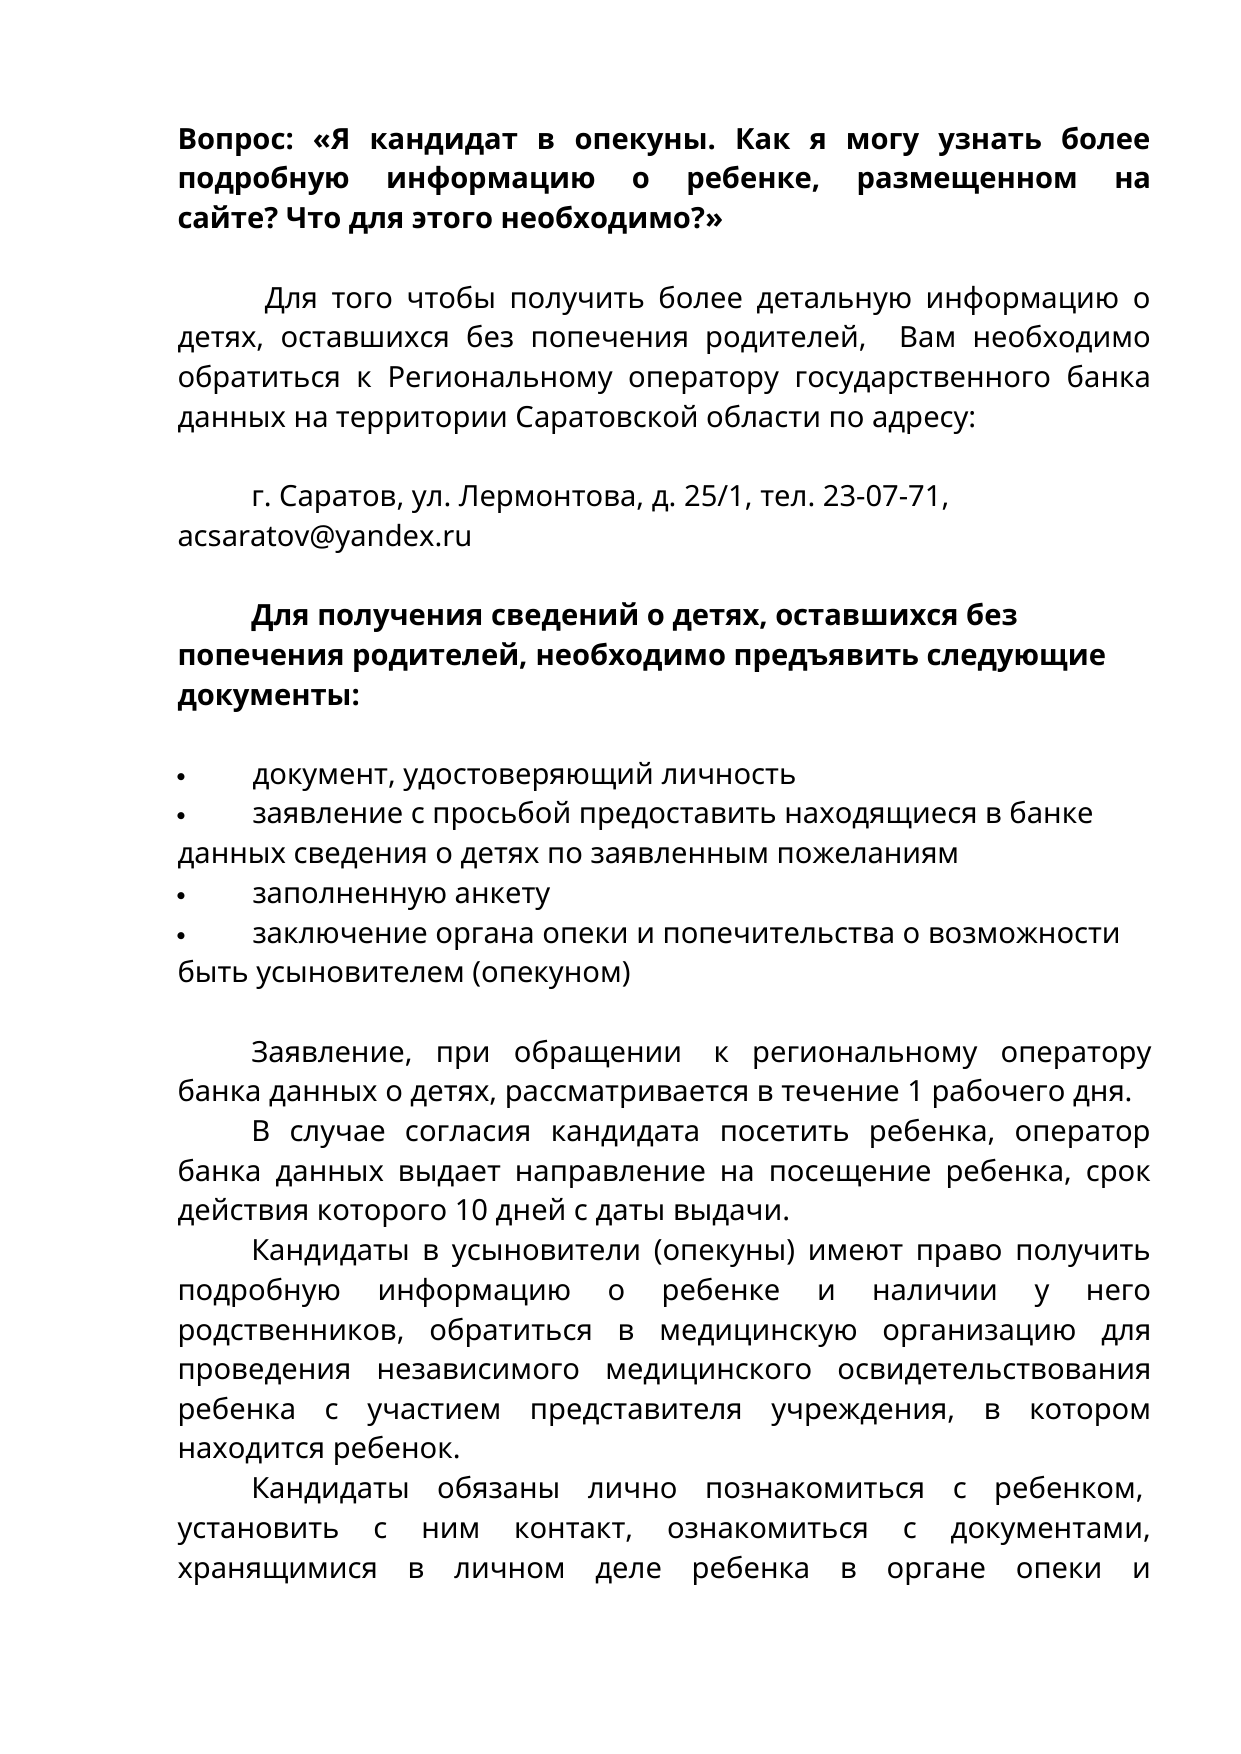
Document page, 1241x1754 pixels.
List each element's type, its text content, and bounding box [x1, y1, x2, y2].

text Кандидаты в усыновители (опекуны) имеют право получить подробную информацию о ребенке и наличии у него родственников, обратиться в медицинскую организацию для проведения независимого медицинского освидетельствования ребенка с участием представителя учреждения, в котором находится ребенок. [177, 1229, 1152, 1467]
text В случае согласия кандидата посетить ребенка, оператор банка данных выдает направление на посещение ребенка, срок действия которого 10 дней с даты выдачи. [177, 1110, 1152, 1229]
list заполненную анкету [177, 872, 1152, 912]
list заявление с просьбой предоставить находящиеся в банке данных сведения о детях по заявленным пожеланиям [177, 793, 1152, 872]
text Заявление, при обращении к региональному оператору банка данных о детях, рассматривается в течение 1 рабочего дня. [177, 1031, 1152, 1110]
text г. Саратов, ул. Лермонтова, д. 25/1, тел. 23-07-71, acsaratov@yandex.ru [177, 475, 1152, 555]
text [177, 1467, 1152, 1587]
text Для получения сведений о детях, оставшихся без попечения родителей, необходимо предъявить следующие документы: [177, 594, 1152, 713]
list документ, удостоверяющий личность [177, 753, 1152, 793]
text Для того чтобы получить более детальную информацию о детях, оставшихся без попечения родителей, Вам необходимо обратиться к Региональному оператору государственного банка данных на территории Саратовской области по адресу: [177, 277, 1152, 436]
list заключение органа опеки и попечительства о возможности быть усыновителем (опекуном) [177, 912, 1152, 991]
text Вопрос: «Я кандидат в опекуны. Как я могу узнать более подробную информацию о ребенке, размещенном на сайте? Что для этого необходимо?» [177, 118, 1152, 237]
